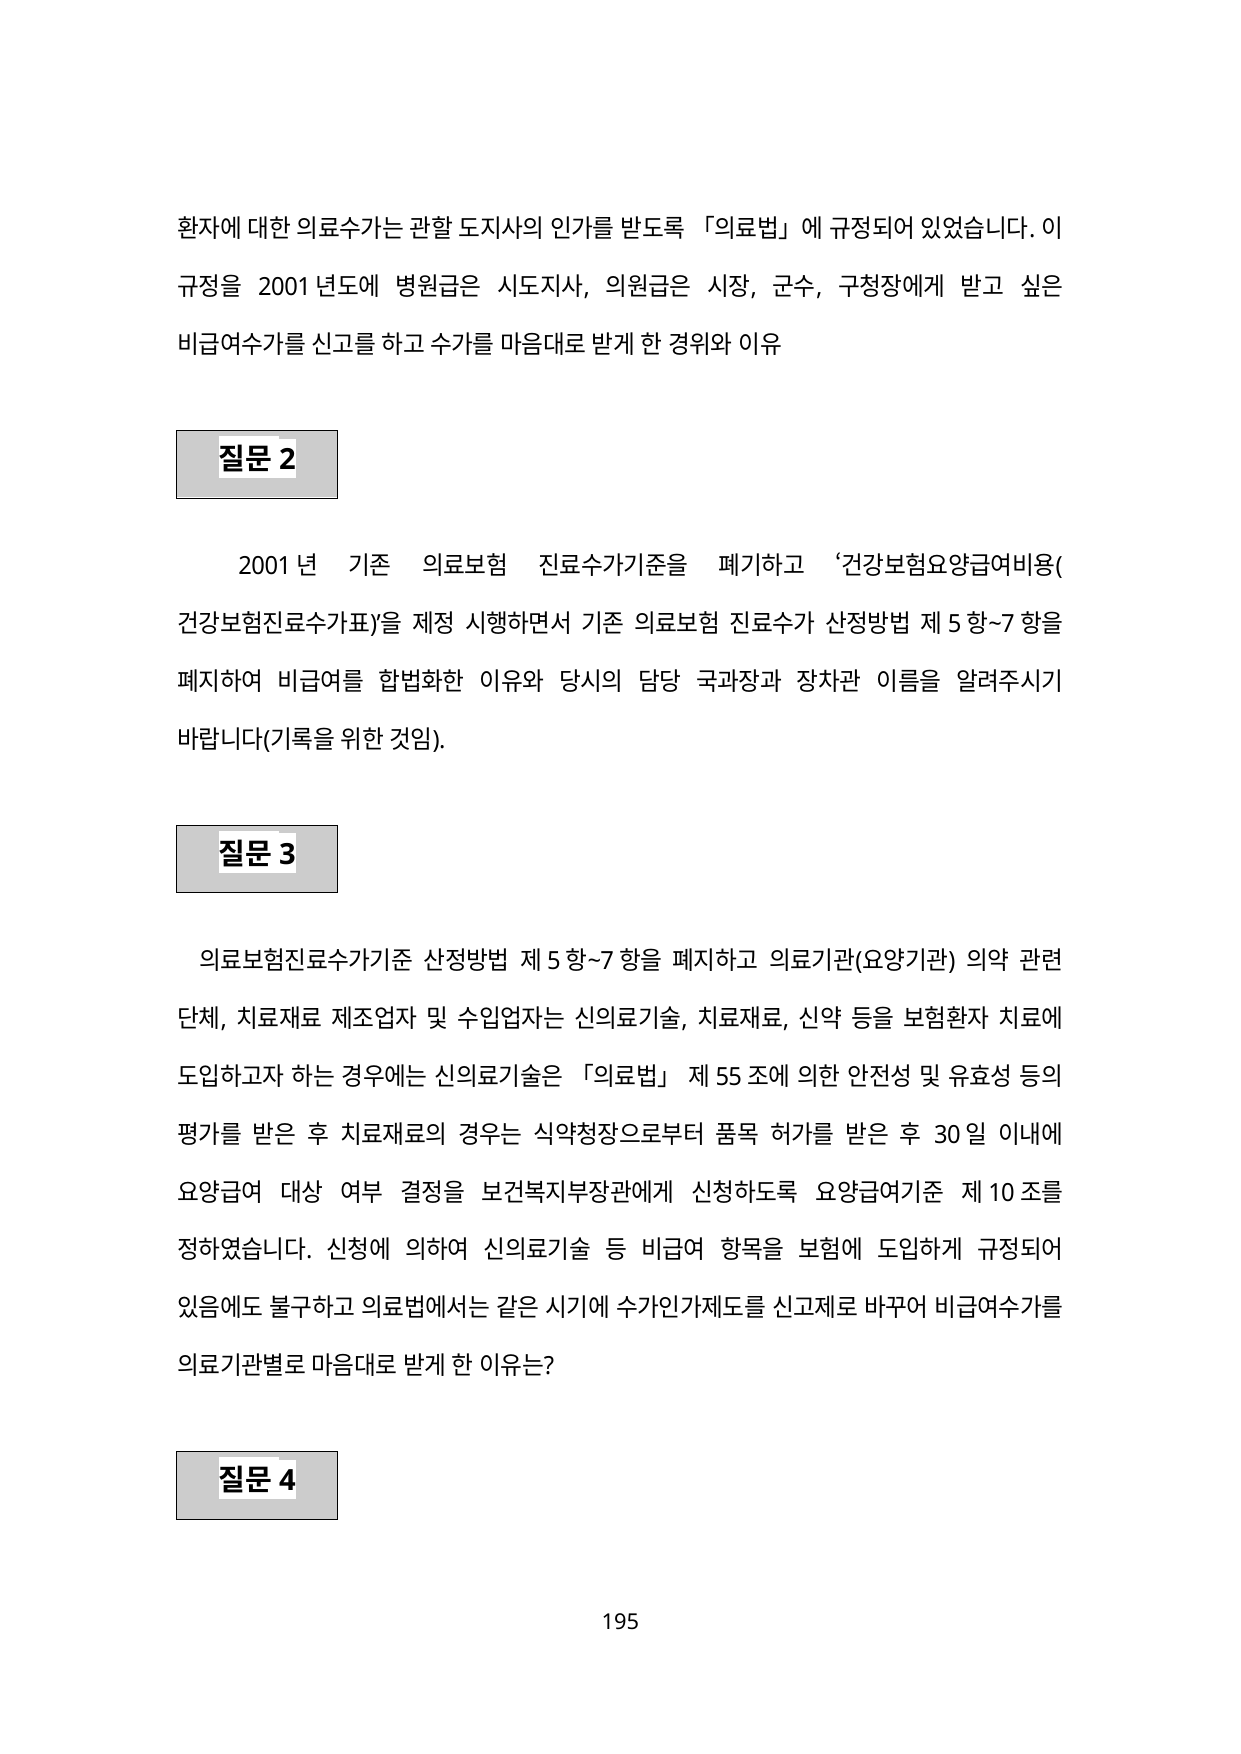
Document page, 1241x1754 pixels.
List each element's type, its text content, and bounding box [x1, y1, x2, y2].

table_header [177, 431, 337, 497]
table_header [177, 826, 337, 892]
text 2001년 기존 의료보험 진료수가기준을 폐기하고 ‘건강보험요양급여비용(건강보험진료수가표)’을 제정 시행하면서 기존 의료보험 진료수가 산정방법 제5항~7항을 폐지하여 비급여를 합법화한 이유와 당시의 담당 국과장과 장차관 이름을 알려주시기 바랍니다(기록을 위한 것임). [169, 543, 1071, 756]
text 의료보험진료수가기준 산정방법 제5항~7항을 폐지하고 의료기관(요양기관) 의약 관련 단체, 치료재료 제조업자 및 수입업자는 신의료기술, 치료재료, 신약 등을 보험환자 치료에 도입하고자 하는 경우에는 신의료기술은 「의료법」 제55조에 의한 안전성 및 유효성 등의 평가를 받은 후 치료재료의 경우는 식약청장으로부터 품목 허가를 받은 후 30일 이내에 요양급여 대상 여부 결정을 보건복지부장관에게 신청하도록 요양급여기준 제10조를 정하였습니다. 신청에 의하여 신의료기술 등 비급여 항목을 보험에 도입하게 규정되어 있음에도 불구하고 의료법에서는 같은 시기에 수가인가제도를 신고제로 바꾸어 비급여수가를 의료기관별로 마음대로 받게 한 이유는? [169, 938, 1071, 1382]
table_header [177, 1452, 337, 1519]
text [169, 207, 1071, 361]
